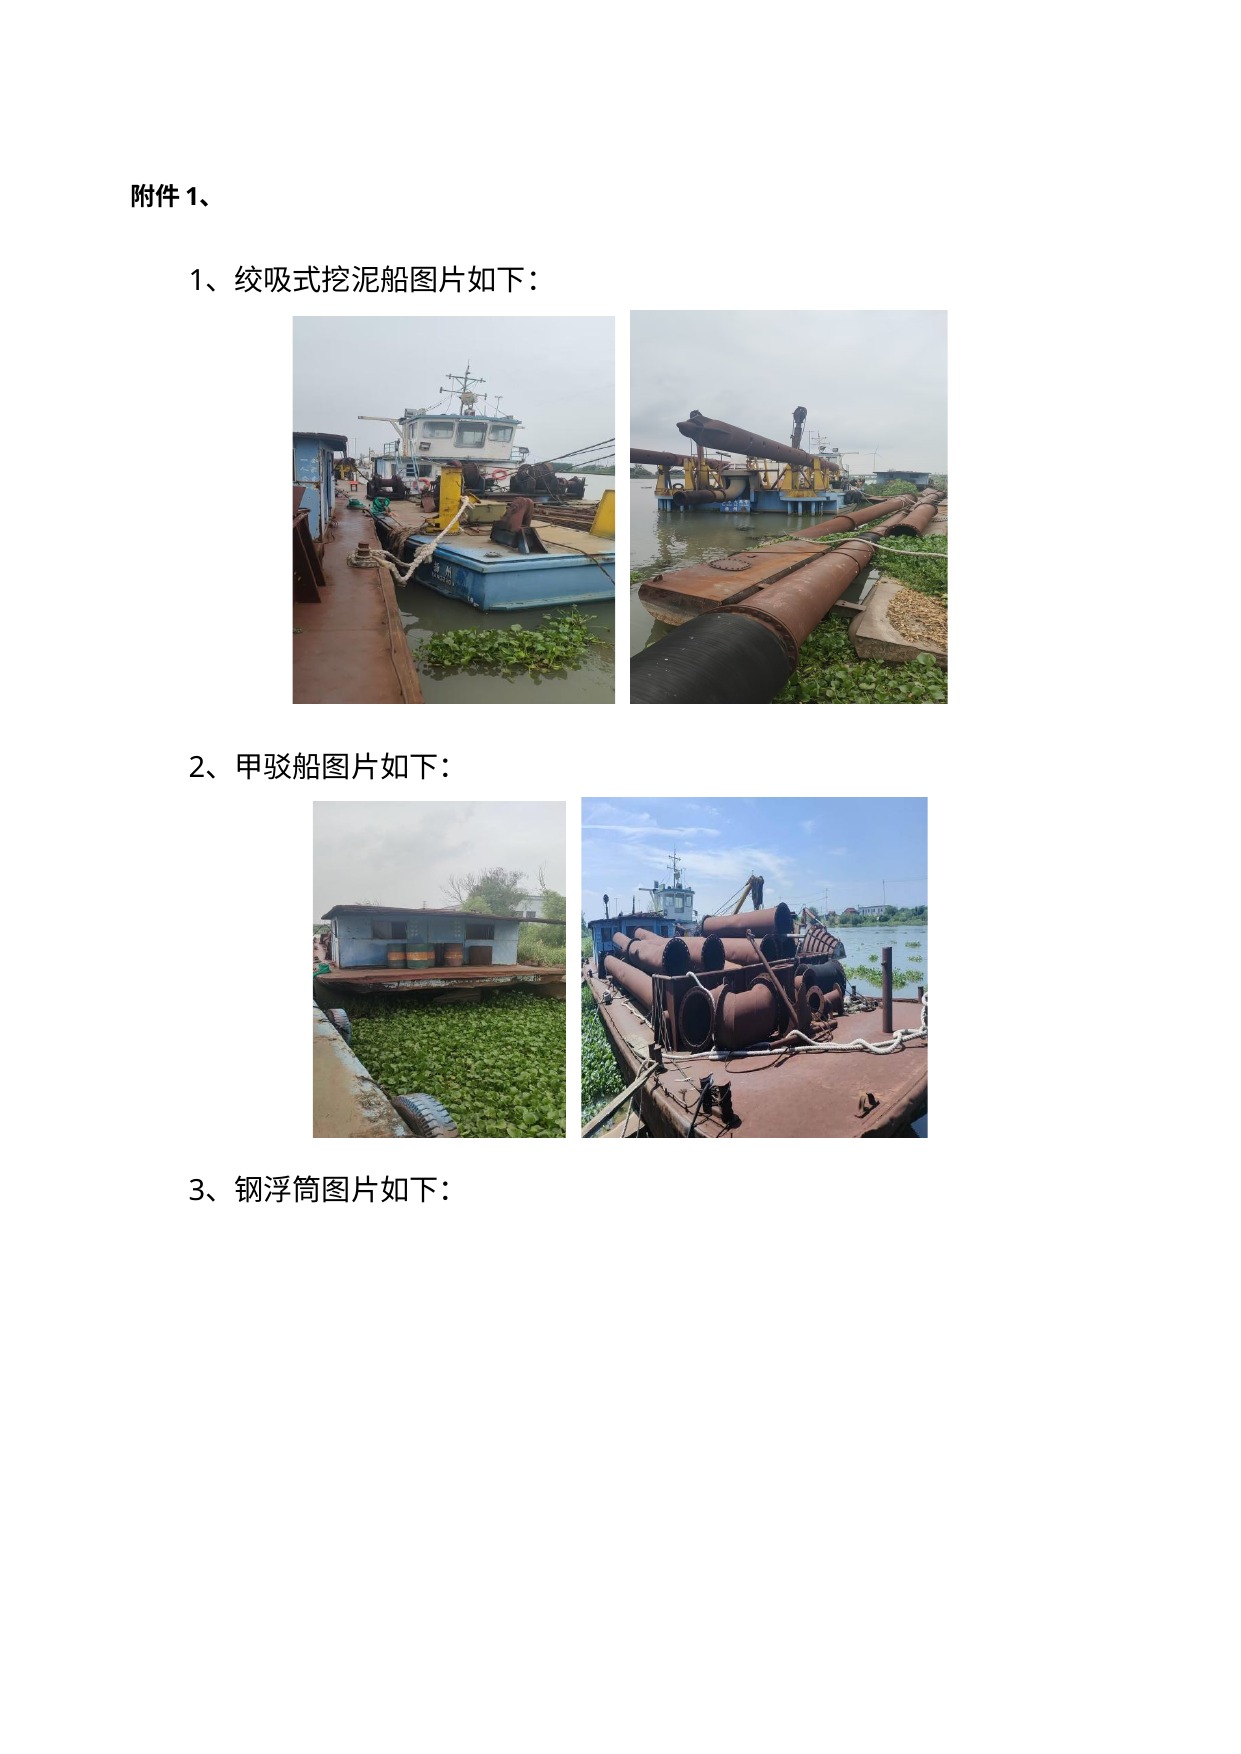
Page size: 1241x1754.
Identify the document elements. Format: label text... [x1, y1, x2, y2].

picture [312, 801, 566, 1138]
picture [292, 316, 615, 704]
picture [581, 797, 928, 1138]
text 2、甲驳船图片如下： [130, 733, 1110, 798]
picture [630, 310, 948, 704]
text 附件1、 [130, 162, 1110, 227]
text 3、钢浮筒图片如下： [130, 1155, 1110, 1220]
text 1、绞吸式挖泥船图片如下： [130, 245, 1110, 310]
